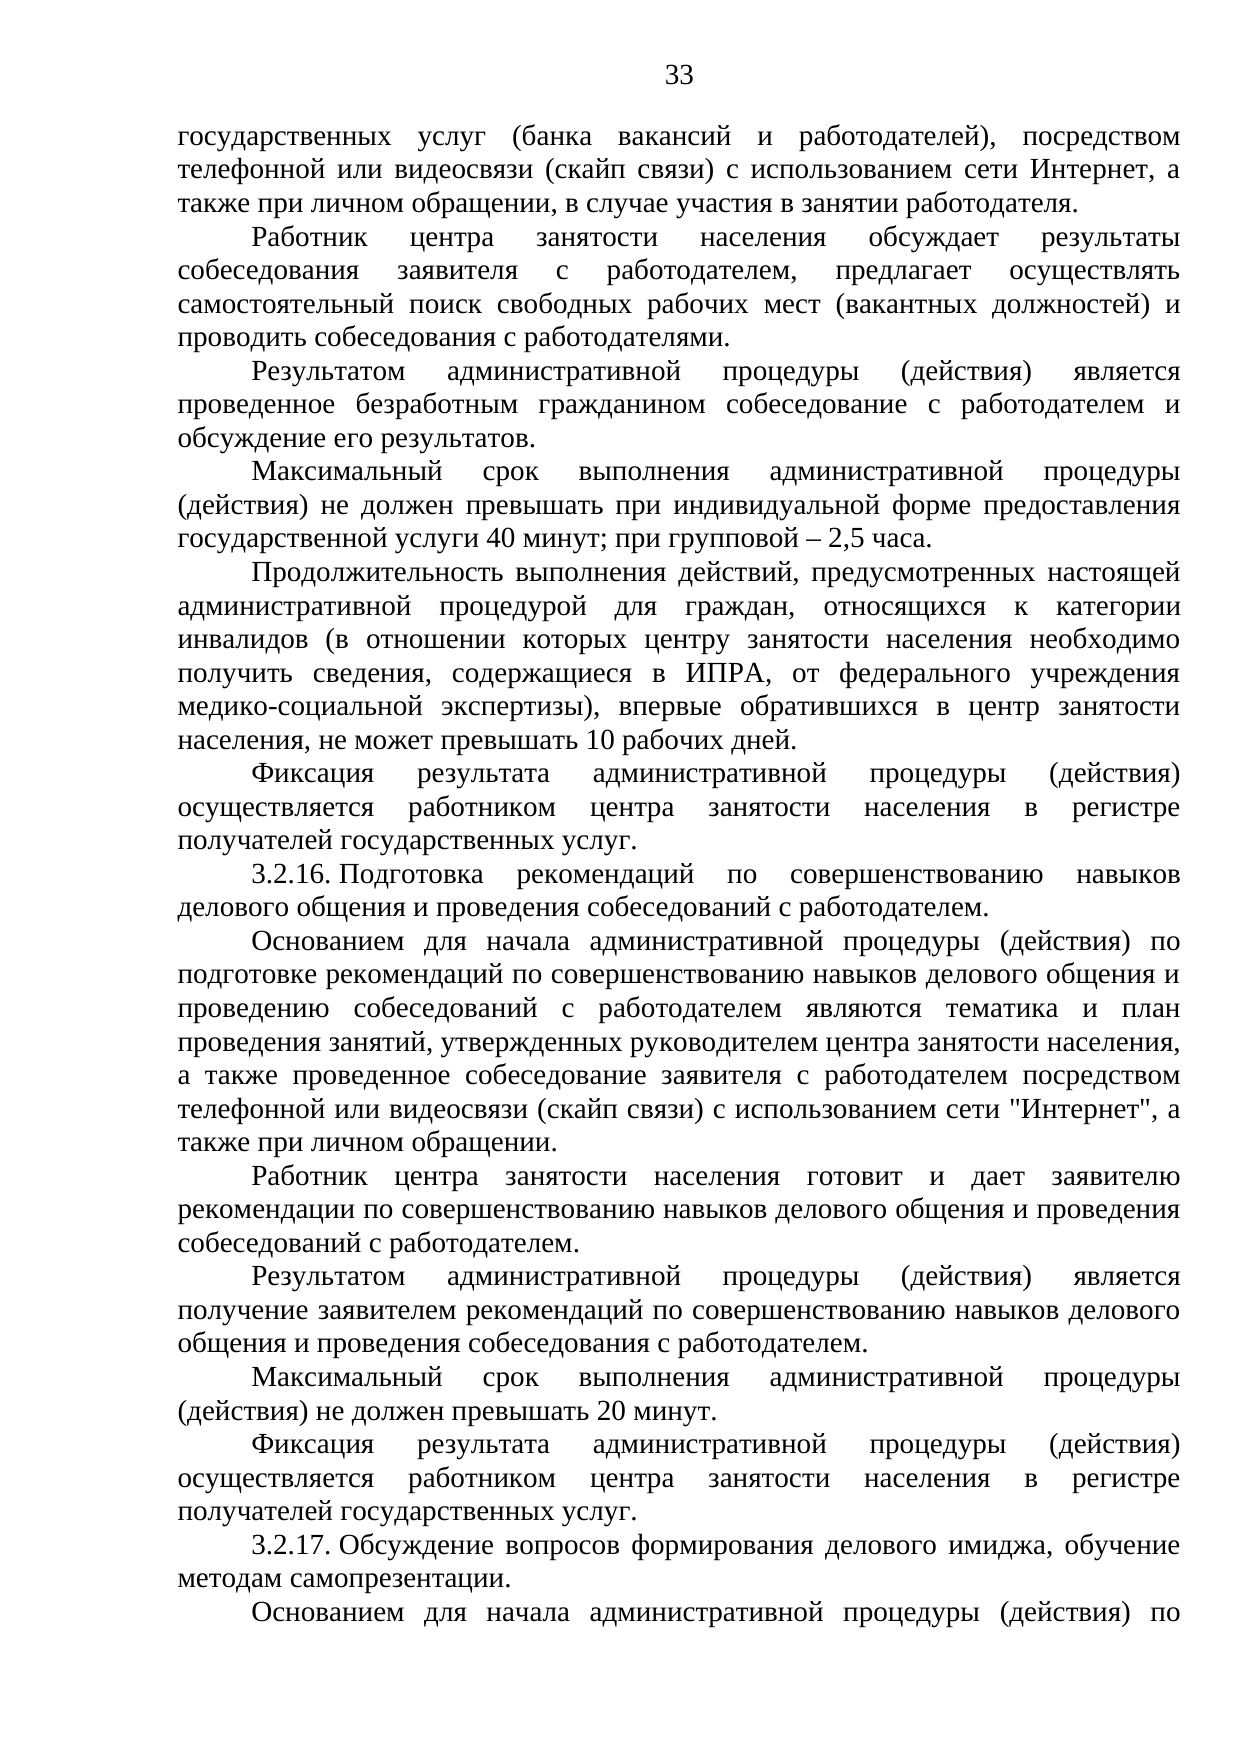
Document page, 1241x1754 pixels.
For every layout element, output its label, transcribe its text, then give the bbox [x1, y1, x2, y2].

text Работник центра занятости населения готовит и дает заявителю рекомендации по совершенствованию навыков делового общения и проведения собеседований с работодателем. [177, 1158, 1181, 1258]
text Максимальный срок выполнения административной процедуры (действия) не должен превышать 20 минут. [177, 1359, 1181, 1426]
text Фиксация результата административной процедуры (действия) осуществляется работником центра занятости населения в регистре получателей государственных услуг. [177, 755, 1181, 856]
text 3.2.16. Подготовка рекомендаций по совершенствованию навыков делового общения и проведения собеседований с работодателем. [177, 856, 1181, 923]
text Основанием для начала административной процедуры (действия) по подготовке рекомендаций по совершенствованию навыков делового общения и проведению собеседований с работодателем являются тематика и план проведения занятий, утвержденных руководителем центра занятости населения, а также проведенное собеседование заявителя с работодателем посредством телефонной или видеосвязи (скайп связи) с использованием сети "Интернет", а также при личном обращении. [177, 923, 1181, 1158]
text Работник центра занятости населения обсуждает результаты собеседования заявителя с работодателем, предлагает осуществлять самостоятельный поиск свободных рабочих мест (вакантных должностей) и проводить собеседования с работодателями. [177, 219, 1181, 353]
text Результатом административной процедуры (действия) является проведенное безработным гражданином собеседование с работодателем и обсуждение его результатов. [177, 353, 1181, 453]
text Продолжительность выполнения действий, предусмотренных настоящей административной процедурой для граждан, относящихся к категории инвалидов (в отношении которых центру занятости населения необходимо получить сведения, содержащиеся в ИПРА, от федерального учреждения медико-социальной экспертизы), впервые обратившихся в центр занятости населения, не может превышать 10 рабочих дней. [177, 554, 1181, 755]
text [177, 1594, 1181, 1627]
text Максимальный срок выполнения административной процедуры (действия) не должен превышать при индивидуальной форме предоставления государственной услуги 40 минут; при групповой – 2,5 часа. [177, 453, 1181, 554]
text Результатом административной процедуры (действия) является получение заявителем рекомендаций по совершенствованию навыков делового общения и проведения собеседования с работодателем. [177, 1258, 1181, 1359]
text Фиксация результата административной процедуры (действия) осуществляется работником центра занятости населения в регистре получателей государственных услуг. [177, 1426, 1181, 1527]
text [177, 118, 1181, 219]
text 3.2.17. Обсуждение вопросов формирования делового имиджа, обучение методам самопрезентации. [177, 1527, 1181, 1594]
